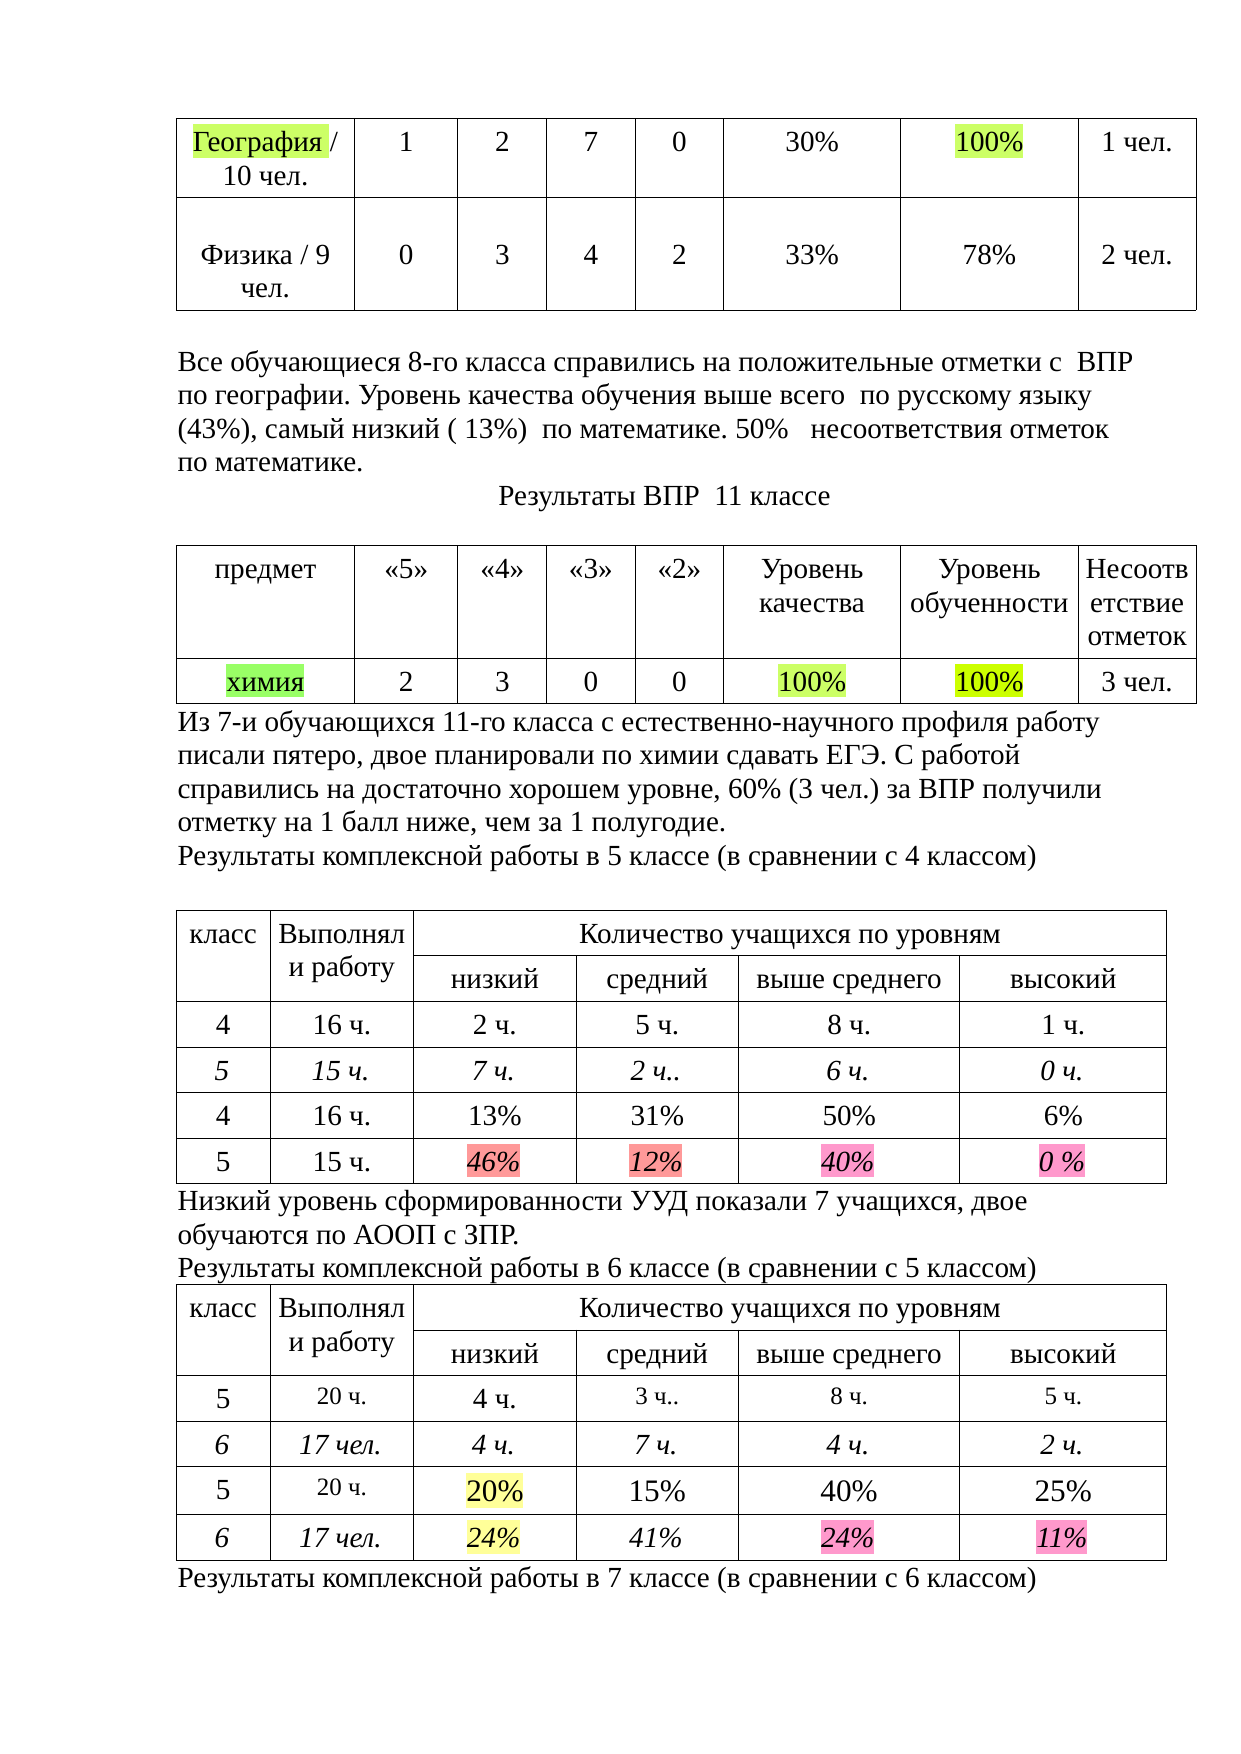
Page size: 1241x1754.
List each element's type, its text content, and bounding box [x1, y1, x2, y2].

table_cell 1 [355, 119, 457, 197]
text Результаты комплексной работы в 7 классе (в сравнении с 6 классом) [177, 1561, 1152, 1594]
text Результаты комплексной работы в 6 классе (в сравнении с 5 классом) [177, 1251, 1152, 1284]
table_cell 0 [355, 198, 457, 310]
table_header «2» [636, 546, 723, 658]
table_header Выполняли работу [271, 911, 413, 1001]
table_cell 7 ч. [577, 1422, 738, 1466]
table_cell низкий [414, 1331, 576, 1375]
table_cell 24% [414, 1515, 576, 1559]
table_cell 16 ч. [271, 1002, 413, 1046]
table_cell средний [577, 1331, 738, 1375]
table_cell 2 ч. [414, 1002, 576, 1046]
table_cell 6% [960, 1093, 1166, 1137]
table_cell 78% [901, 198, 1078, 310]
table_header Выполняли работу [271, 1285, 413, 1375]
table_cell 3 [458, 198, 546, 310]
table_cell 6 [177, 1515, 270, 1559]
table_cell 17 чел. [271, 1515, 413, 1559]
table_cell 25% [960, 1467, 1166, 1514]
table_cell 3 [458, 659, 546, 703]
table_cell 0 ч. [960, 1048, 1166, 1092]
table_cell 24% [739, 1515, 959, 1559]
table_cell 7 ч. [414, 1048, 576, 1092]
table_cell 2 ч.. [577, 1048, 738, 1092]
table_header «3» [547, 546, 635, 658]
table_cell 100% [901, 659, 1078, 703]
table_cell 4 ч. [414, 1422, 576, 1466]
table_cell 12% [577, 1139, 738, 1183]
table_cell высокий [960, 956, 1166, 1001]
table_cell 0 [636, 119, 723, 197]
table_cell 17 чел. [271, 1422, 413, 1466]
table_cell 100% [901, 119, 1078, 197]
table_cell 2 [636, 198, 723, 310]
table_cell 4 ч. [414, 1376, 576, 1421]
table_cell 15 ч. [271, 1139, 413, 1183]
table_cell 5 [177, 1376, 270, 1421]
table_cell 4 [177, 1093, 270, 1137]
table_cell химия [177, 659, 354, 703]
table_header «4» [458, 546, 546, 658]
table_cell выше среднего [739, 956, 959, 1001]
table_cell 5 ч. [960, 1376, 1166, 1421]
table_cell 3 чел. [1079, 659, 1196, 703]
table_cell 1 чел. [1079, 119, 1196, 197]
table_cell 8 ч. [739, 1002, 959, 1046]
table_cell География / 10 чел. [177, 119, 354, 197]
table_cell Физика / 9 чел. [177, 198, 354, 310]
table_header Уровень качества [724, 546, 900, 658]
table_cell 5 ч. [577, 1002, 738, 1046]
table_cell 46% [414, 1139, 576, 1183]
table_cell 5 [177, 1139, 270, 1183]
table_header Уровень обученности [901, 546, 1078, 658]
table_cell 0 % [960, 1139, 1166, 1183]
table_cell 4 [177, 1002, 270, 1046]
table_cell низкий [414, 956, 576, 1001]
table_cell 4 ч. [739, 1422, 959, 1466]
table_cell 40% [739, 1139, 959, 1183]
table_cell 1 ч. [960, 1002, 1166, 1046]
table_cell 31% [577, 1093, 738, 1137]
table_cell 2 [458, 119, 546, 197]
table_cell 50% [739, 1093, 959, 1137]
text Результаты ВПР 11 классе [177, 478, 1152, 512]
table_cell 16 ч. [271, 1093, 413, 1137]
table_cell 33% [724, 198, 900, 310]
table_cell 30% [724, 119, 900, 197]
table_cell 4 [547, 198, 635, 310]
table_cell 2 [355, 659, 457, 703]
table_cell 41% [577, 1515, 738, 1559]
table_cell 20 ч. [271, 1467, 413, 1514]
table_cell 13% [414, 1093, 576, 1137]
table_header Несоответствие отметок [1079, 546, 1196, 658]
table_cell 3 ч.. [577, 1376, 738, 1421]
table_cell 5 [177, 1048, 270, 1092]
table_cell 8 ч. [739, 1376, 959, 1421]
table_cell 0 [547, 659, 635, 703]
table_cell 0 [636, 659, 723, 703]
table_header предмет [177, 546, 354, 658]
table_cell 20% [414, 1467, 576, 1514]
table_cell высокий [960, 1331, 1166, 1375]
text Все обучающиеся 8-го класса справились на положительные отметки с ВПР по географии. Уровень качества обучения выше всего по русскому языку (43%), самый низкий ( 13%) по математике. 50% несоответствия отметок по математике. [177, 344, 1152, 478]
table_header Количество учащихся по уровням [414, 911, 1166, 955]
table_cell 5 [177, 1467, 270, 1514]
table_cell 15% [577, 1467, 738, 1514]
text Низкий уровень сформированности УУД показали 7 учащихся, двое обучаются по АООП с ЗПР. [177, 1184, 1152, 1251]
table_cell выше среднего [739, 1331, 959, 1375]
text Из 7-и обучающихся 11-го класса с естественно-научного профиля работу писали пятеро, двое планировали по химии сдавать ЕГЭ. С работой справились на достаточно хорошем уровне, 60% (3 чел.) за ВПР получили отметку на 1 балл ниже, чем за 1 полугодие. [177, 704, 1152, 838]
table_cell средний [577, 956, 738, 1001]
table_cell 15 ч. [271, 1048, 413, 1092]
table_cell 2 чел. [1079, 198, 1196, 310]
table_cell 40% [739, 1467, 959, 1514]
table_cell 6 ч. [739, 1048, 959, 1092]
table_cell 7 [547, 119, 635, 197]
text Результаты комплексной работы в 5 классе (в сравнении с 4 классом) [177, 838, 1152, 871]
table_cell 6 [177, 1422, 270, 1466]
table_cell 20 ч. [271, 1376, 413, 1421]
table_header класс [177, 1285, 270, 1375]
table_header класс [177, 911, 270, 1001]
table_header «5» [355, 546, 457, 658]
table_cell 100% [724, 659, 900, 703]
table_cell 2 ч. [960, 1422, 1166, 1466]
table_cell 11% [960, 1515, 1166, 1559]
table_header Количество учащихся по уровням [414, 1285, 1166, 1329]
